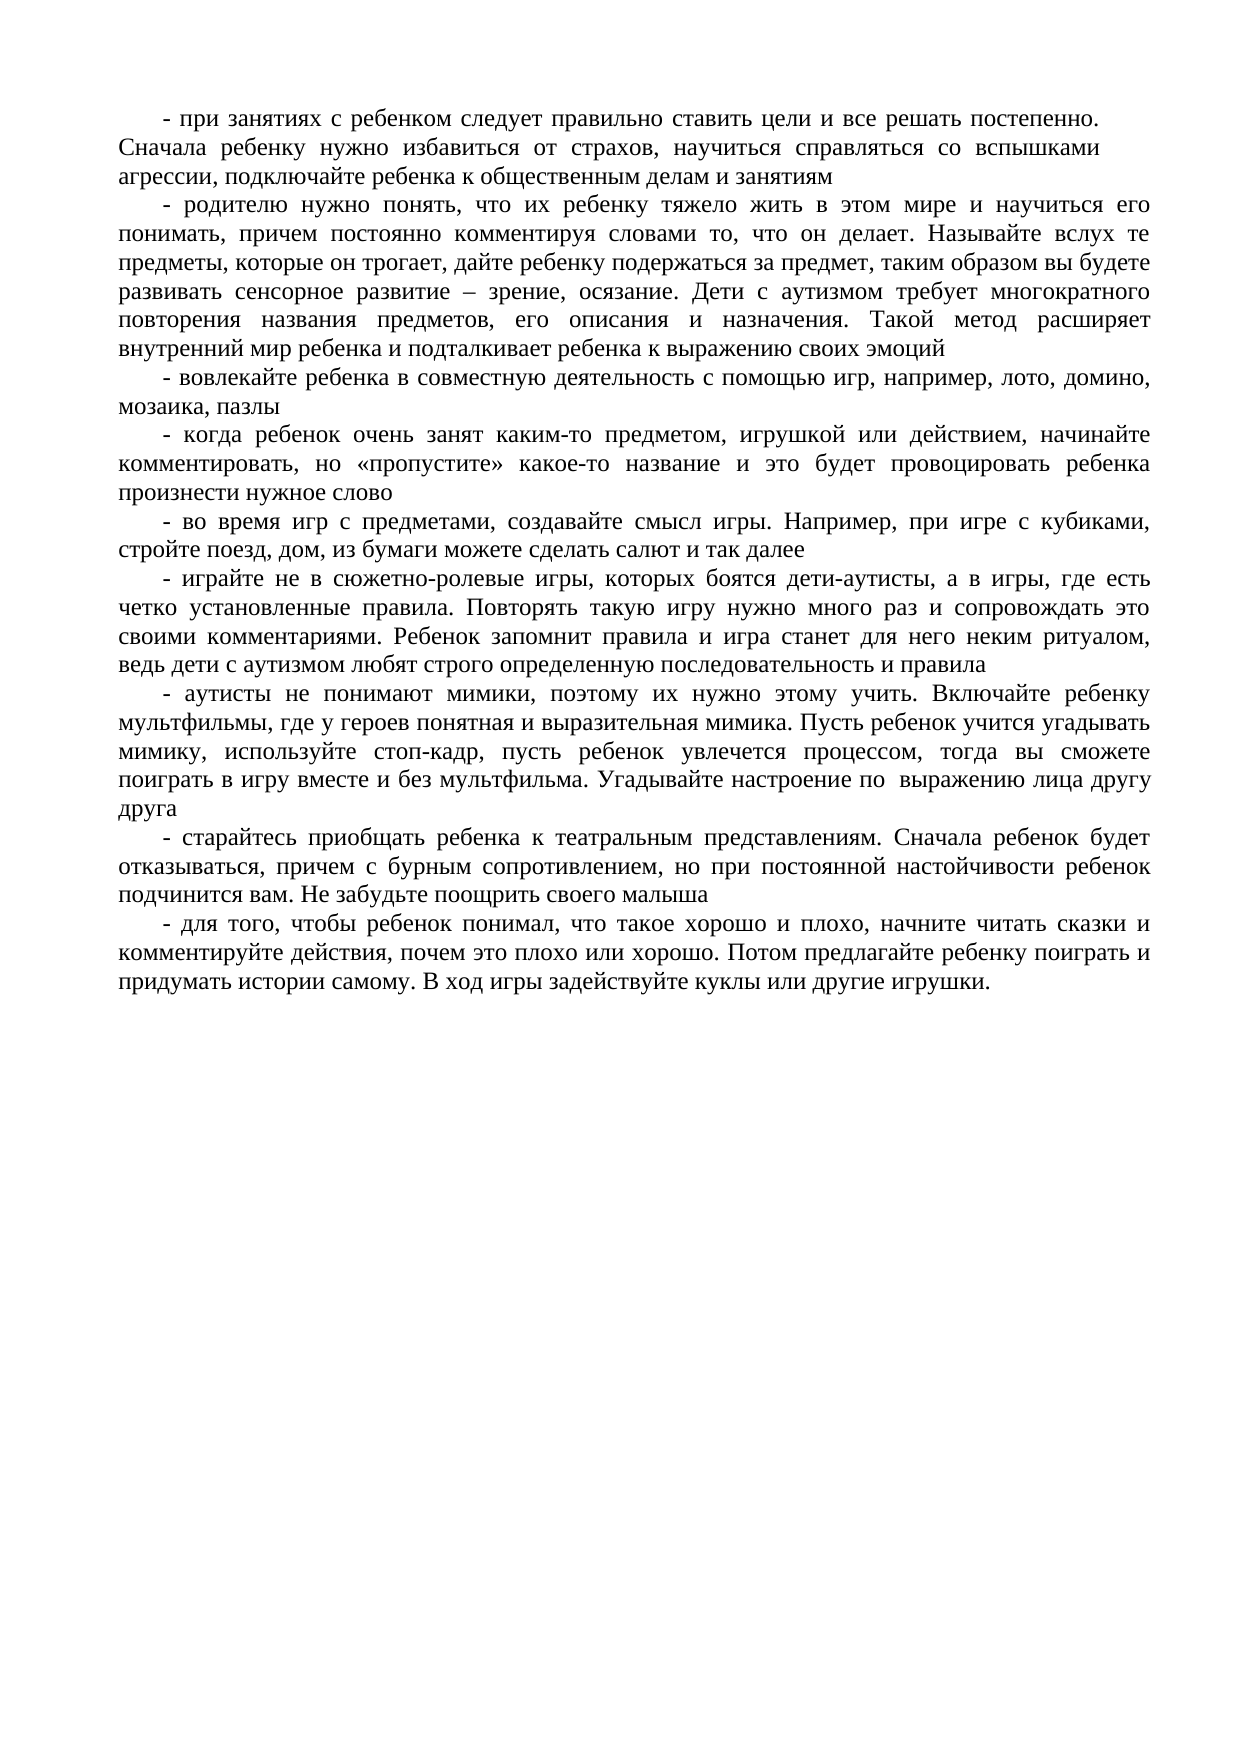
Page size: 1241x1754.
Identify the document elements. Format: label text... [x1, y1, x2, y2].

text - аутисты не понимают мимики, поэтому их нужно этому учить. Включайте ребенку мультфильмы, где у героев понятная и выразительная мимика. Пусть ребенок учится угадывать мимику, используйте стоп-кадр, пусть ребенок увлечется процессом, тогда вы сможете поиграть в игру вместе и без мультфильма. Угадывайте настроение по выражению лица другу друга [118, 678, 1152, 822]
text - родителю нужно понять, что их ребенку тяжело жить в этом мире и научиться его понимать, причем постоянно комментируя словами то, что он делает. Называйте вслух те предметы, которые он трогает, дайте ребенку подержаться за предмет, таким образом вы будете развивать сенсорное развитие – зрение, осязание. Дети с аутизмом требует многократного повторения названия предметов, его описания и назначения. Такой метод расширяет внутренний мир ребенка и подталкивает ребенка к выражению своих эмоций [118, 189, 1152, 362]
text - для того, чтобы ребенок понимал, что такое хорошо и плохо, начните читать сказки и комментируйте действия, почем это плохо или хорошо. Потом предлагайте ребенку поиграть и придумать истории самому. В ход игры задействуйте куклы или другие игрушки. [118, 908, 1152, 994]
text - когда ребенок очень занят каким-то предметом, игрушкой или действием, начинайте комментировать, но «пропустите» какое-то название и это будет провоцировать ребенка произнести нужное слово [118, 419, 1152, 506]
text - старайтесь приобщать ребенка к театральным представлениям. Сначала ребенок будет отказываться, причем с бурным сопротивлением, но при постоянной настойчивости ребенок подчинится вам. Не забудьте поощрить своего малыша [118, 822, 1152, 908]
text - играйте не в сюжетно-ролевые игры, которых боятся дети-аутисты, а в игры, где есть четко установленные правила. Повторять такую игру нужно много раз и сопровождать это своими комментариями. Ребенок запомнит правила и игра станет для него неким ритуалом, ведь дети с аутизмом любят строго определенную последовательность и правила [118, 563, 1152, 678]
text - вовлекайте ребенка в совместную деятельность с помощью игр, например, лото, домино, мозаика, пазлы [118, 362, 1152, 419]
text - при занятиях с ребенком следует правильно ставить цели и все решать постепенно. Сначала ребенку нужно избавиться от страхов, научиться справляться со вспышками агрессии, подключайте ребенка к общественным делам и занятиям [118, 103, 1152, 189]
text - во время игр с предметами, создавайте смысл игры. Например, при игре с кубиками, стройте поезд, дом, из бумаги можете сделать салют и так далее [118, 506, 1152, 563]
